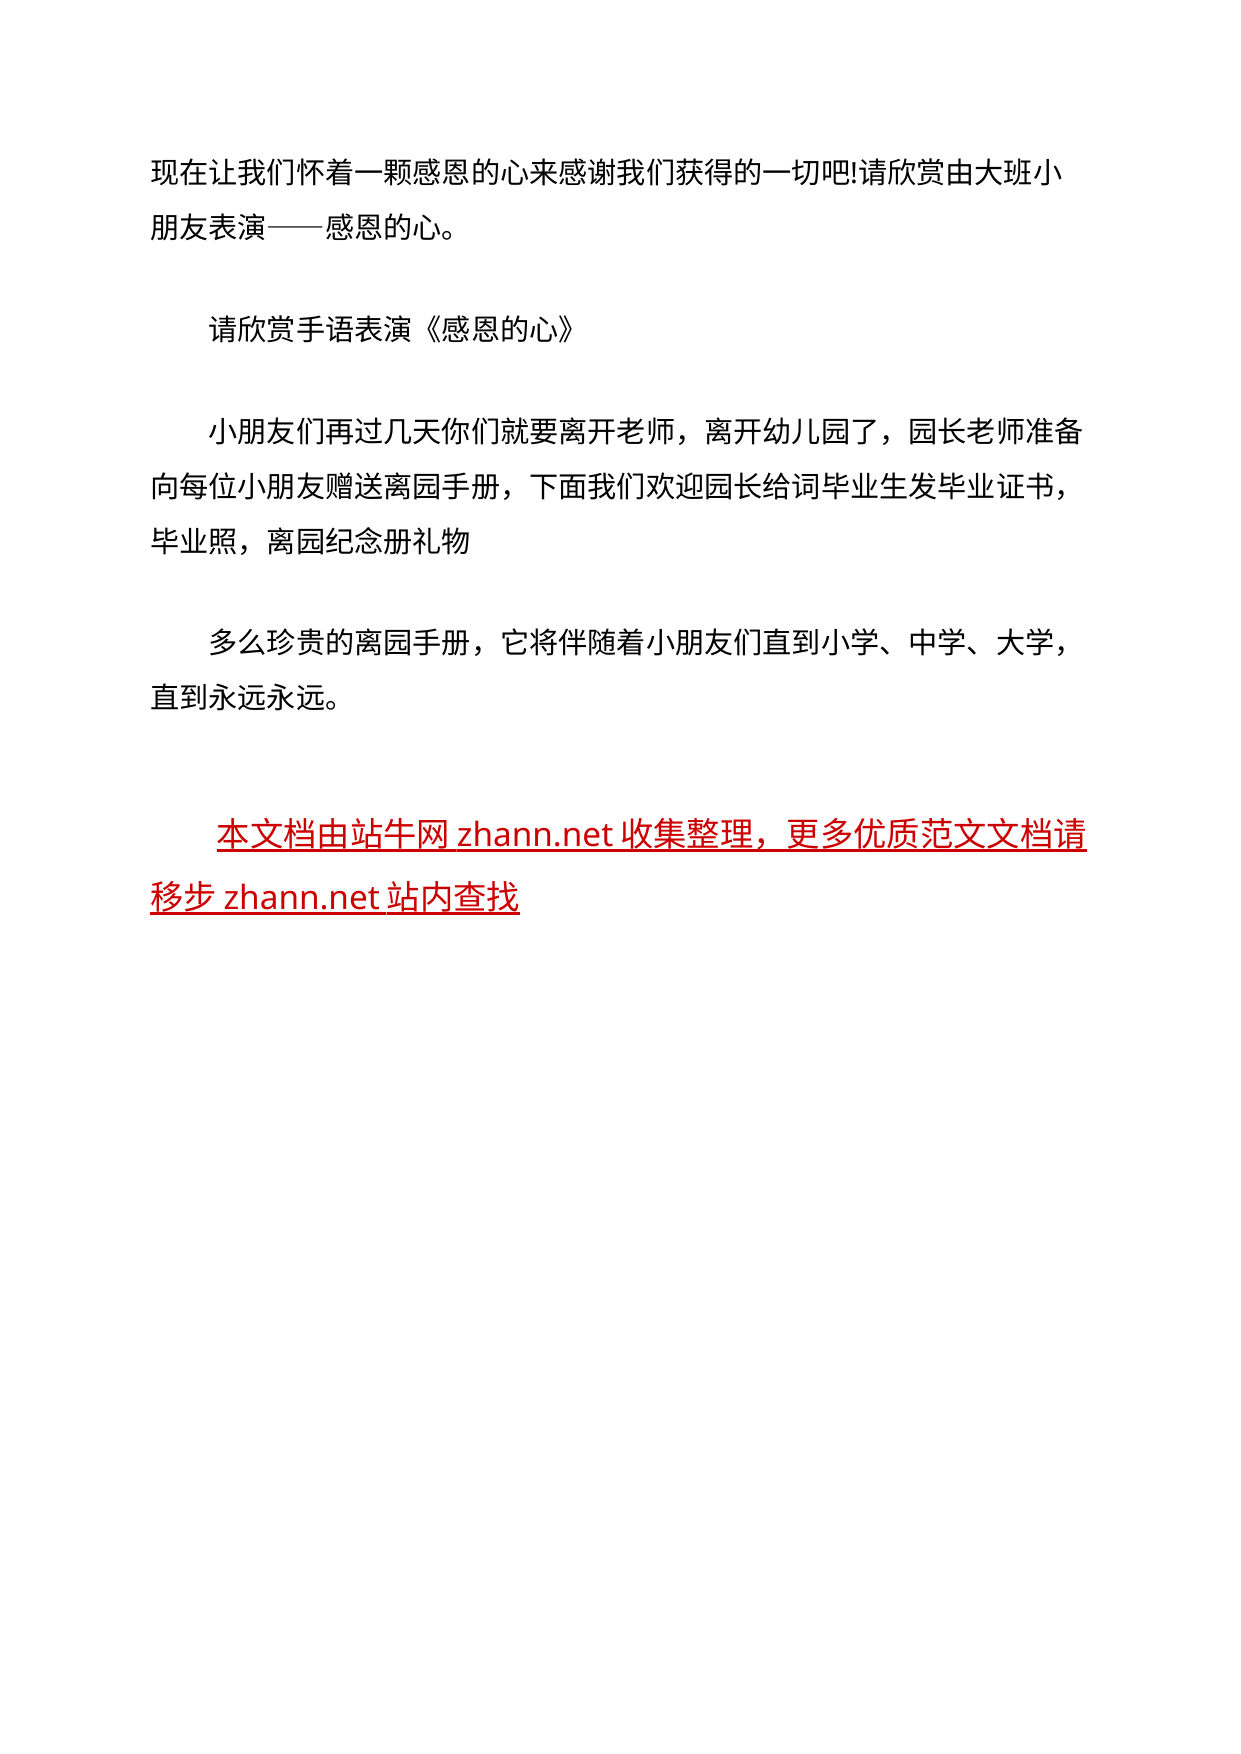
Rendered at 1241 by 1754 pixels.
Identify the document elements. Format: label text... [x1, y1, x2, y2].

text 请欣赏手语表演《感恩的心》 [150, 307, 1090, 349]
text 小朋友们再过几天你们就要离开老师，离开幼儿园了，园长老师准备向每位小朋友赠送离园手册，下面我们欢迎园长给词毕业生发毕业证书，毕业照，离园纪念册礼物 [150, 408, 1090, 561]
text 多么珍贵的离园手册，它将伴随着小朋友们直到小学、中学、大学，直到永远永远。 [150, 620, 1090, 717]
text 本文档由站牛网zhann.net收集整理，更多优质范文文档请移步zhann.net站内查找 [150, 808, 1090, 919]
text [150, 150, 1090, 247]
